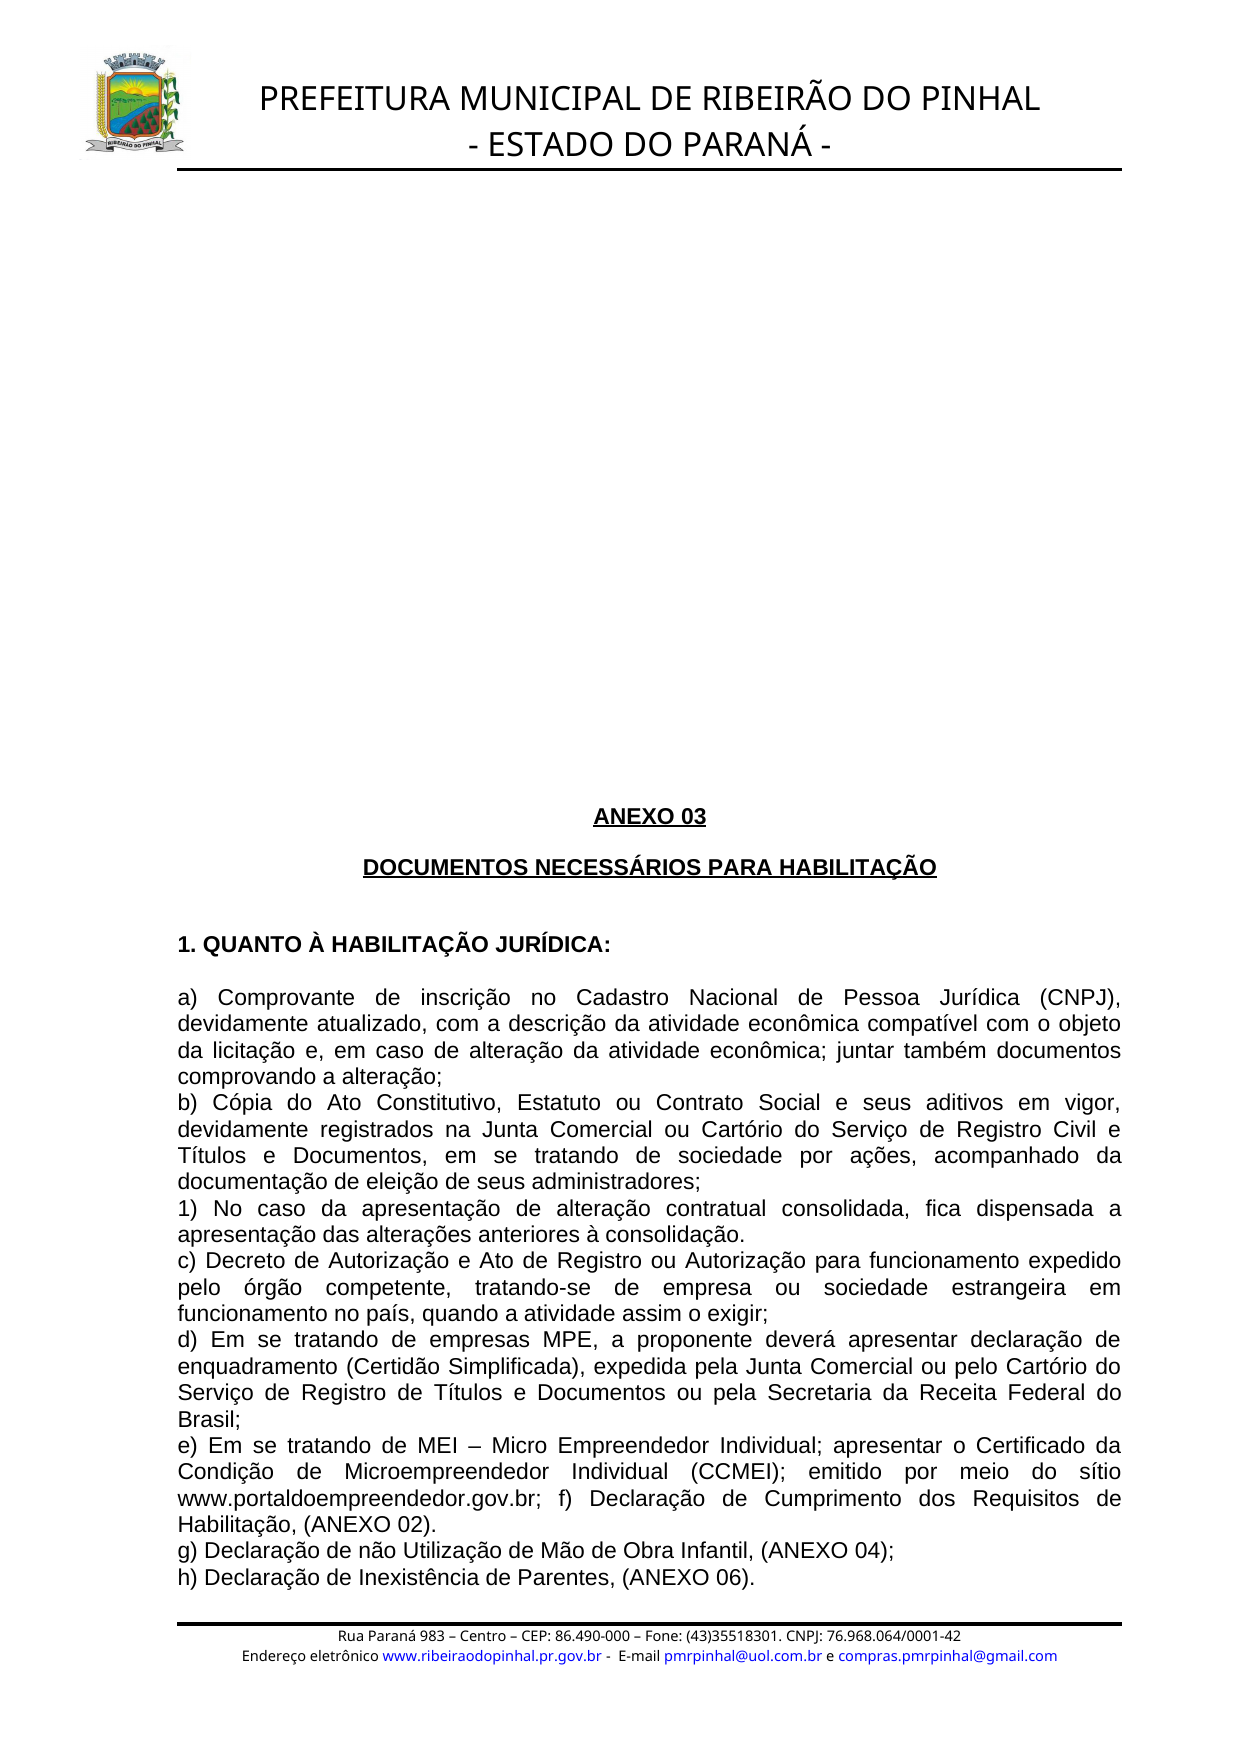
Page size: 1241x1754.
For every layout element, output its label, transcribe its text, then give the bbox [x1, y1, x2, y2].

text e) Em se tratando de MEI – Micro Empreendedor Individual; apresentar o Certificado da Condição de Microempreendedor Individual (CCMEI); emitido por meio do sítio www.portaldoempreendedor.gov.br; f) Declaração de Cumprimento dos Requisitos de Habilitação, (ANEXO 02). [177, 1432, 1122, 1537]
text c) Decreto de Autorização e Ato de Registro ou Autorização para funcionamento expedido pelo órgão competente, tratando-se de empresa ou sociedade estrangeira em funcionamento no país, quando a atividade assim o exigir; [177, 1247, 1122, 1326]
text 1) No caso da apresentação de alteração contratual consolidada, fica dispensada a apresentação das alterações anteriores à consolidação. [177, 1195, 1122, 1247]
text ANEXO 03 [353, 803, 946, 829]
text DOCUMENTOS NECESSÁRIOS PARA HABILITAÇÃO [353, 854, 946, 880]
text 1. QUANTO À HABILITAÇÃO JURÍDICA: [177, 931, 1122, 957]
text h) Declaração de Inexistência de Parentes, (ANEXO 06). [177, 1564, 1122, 1590]
picture [79, 45, 192, 160]
text a) Comprovante de inscrição no Cadastro Nacional de Pessoa Jurídica (CNPJ), devidamente atualizado, com a descrição da atividade econômica compatível com o objeto da licitação e, em caso de alteração da atividade econômica; juntar também documentos comprovando a alteração; [177, 984, 1122, 1089]
text b) Cópia do Ato Constitutivo, Estatuto ou Contrato Social e seus aditivos em vigor, devidamente registrados na Junta Comercial ou Cartório do Serviço de Registro Civil e Títulos e Documentos, em se tratando de sociedade por ações, acompanhado da documentação de eleição de seus administradores; [177, 1089, 1122, 1195]
text g) Declaração de não Utilização de Mão de Obra Infantil, (ANEXO 04); [177, 1537, 1122, 1564]
text d) Em se tratando de empresas MPE, a proponente deverá apresentar declaração de enquadramento (Certidão Simplificada), expedida pela Junta Comercial ou pelo Cartório do Serviço de Registro de Títulos e Documentos ou pela Secretaria da Receita Federal do Brasil; [177, 1326, 1122, 1432]
